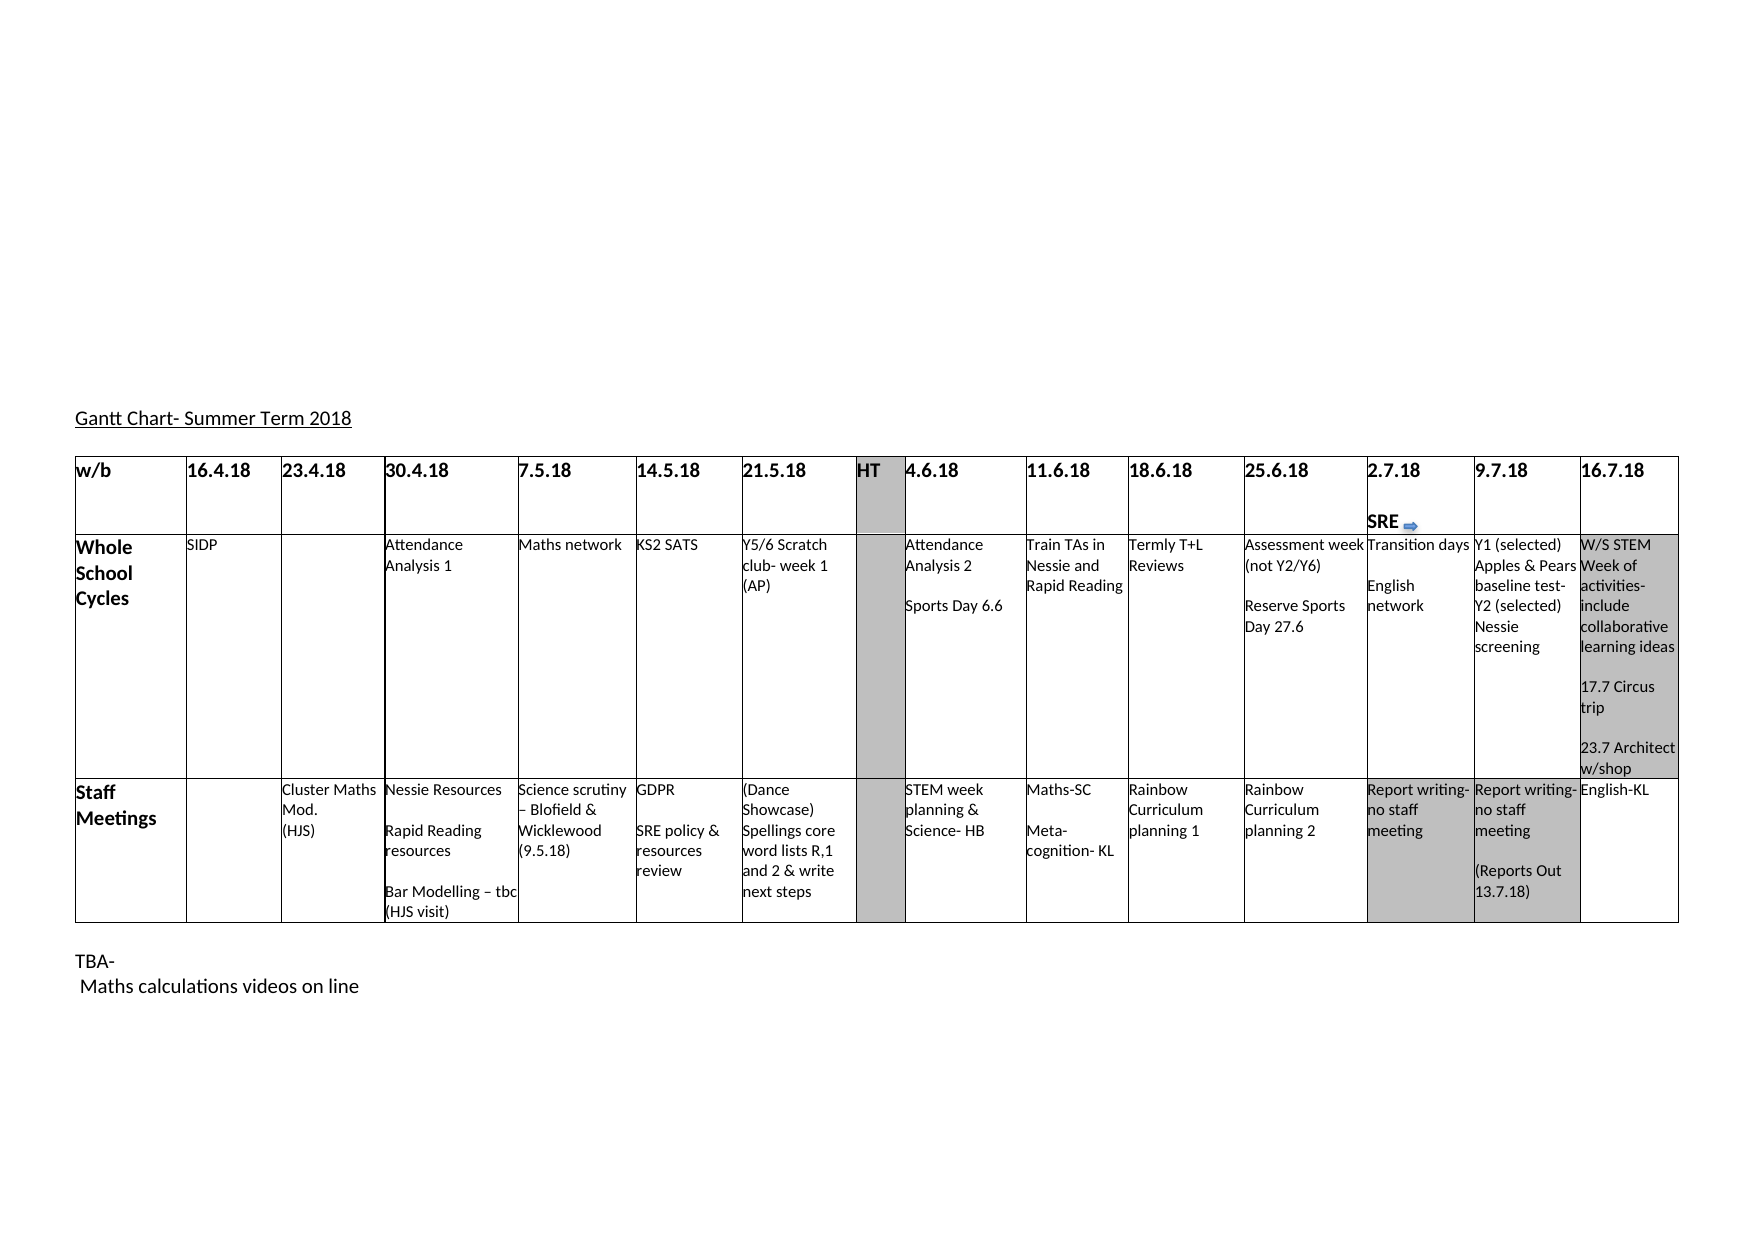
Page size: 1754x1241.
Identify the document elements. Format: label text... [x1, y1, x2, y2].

text Maths calculations videos on line [75, 973, 1679, 999]
table_cell Maths network [519, 535, 636, 778]
table_cell Report writing- no staff meeting [1368, 779, 1474, 922]
table_header 18.6.18 [1129, 457, 1244, 533]
text TBA- [75, 948, 1679, 973]
table_header 2.7.18 SRE [1368, 457, 1474, 533]
table_cell Report writing- no staff meeting (Reports Out 13.7.18) [1475, 779, 1580, 922]
table_header 25.6.18 [1245, 457, 1367, 533]
table_header 30.4.18 [386, 457, 518, 533]
table_cell Whole School Cycles [76, 535, 186, 778]
table_cell KS2 SATS [637, 535, 742, 778]
table_cell W/S STEM Week of activities- include collaborative learning ideas 17.7 Circus trip 23.7 Architect w/shop [1581, 535, 1678, 778]
table_cell SIDP [187, 535, 281, 778]
table_cell Maths-SC Meta-cognition- KL [1027, 779, 1128, 922]
table_header 23.4.18 [282, 457, 384, 533]
table_header 4.6.18 [906, 457, 1026, 533]
table_cell Y1 (selected) Apples & Pears baseline test- Y2 (selected) Nessie screening [1475, 535, 1580, 778]
table_cell Cluster Maths Mod. (HJS) [282, 779, 384, 922]
table_cell [857, 535, 905, 778]
table_cell [857, 779, 905, 922]
table_header 21.5.18 [743, 457, 856, 533]
table_header 11.6.18 [1027, 457, 1128, 533]
table_cell Assessment week (not Y2/Y6) Reserve Sports Day 27.6 [1245, 535, 1367, 778]
table_cell [187, 779, 281, 922]
table_cell (Dance Showcase) Spellings core word lists R,1 and 2 & write next steps [743, 779, 856, 922]
table_cell Attendance Analysis 2 Sports Day 6.6 [906, 535, 1026, 778]
table_header 7.5.18 [519, 457, 636, 533]
table_cell Train TAs in Nessie and Rapid Reading [1027, 535, 1128, 778]
table_cell Rainbow Curriculum planning 2 [1245, 779, 1367, 922]
table_cell Y5/6 Scratch club- week 1 (AP) [743, 535, 856, 778]
table_header 14.5.18 [637, 457, 742, 533]
table_header 16.7.18 [1581, 457, 1678, 533]
table_cell Rainbow Curriculum planning 1 [1129, 779, 1244, 922]
table_cell English-KL [1581, 779, 1678, 922]
table_cell STEM week planning & Science- HB [906, 779, 1026, 922]
table_cell Science scrutiny – Blofield & Wicklewood (9.5.18) [519, 779, 636, 922]
table_cell Staff Meetings [76, 779, 186, 922]
table_cell Transition days English network [1368, 535, 1474, 778]
table_cell Termly T+L Reviews [1129, 535, 1244, 778]
table_cell GDPR SRE policy & resources review [637, 779, 742, 922]
table_cell Attendance Analysis 1 [386, 535, 518, 778]
table_cell [282, 535, 384, 778]
table_header 16.4.18 [187, 457, 281, 533]
table_cell Nessie Resources Rapid Reading resources Bar Modelling – tbc (HJS visit) [386, 779, 518, 922]
table_header 9.7.18 [1475, 457, 1580, 533]
text Gantt Chart- Summer Term 2018 [75, 405, 1679, 431]
table_header HT [857, 457, 905, 533]
table_header w/b [76, 457, 186, 533]
